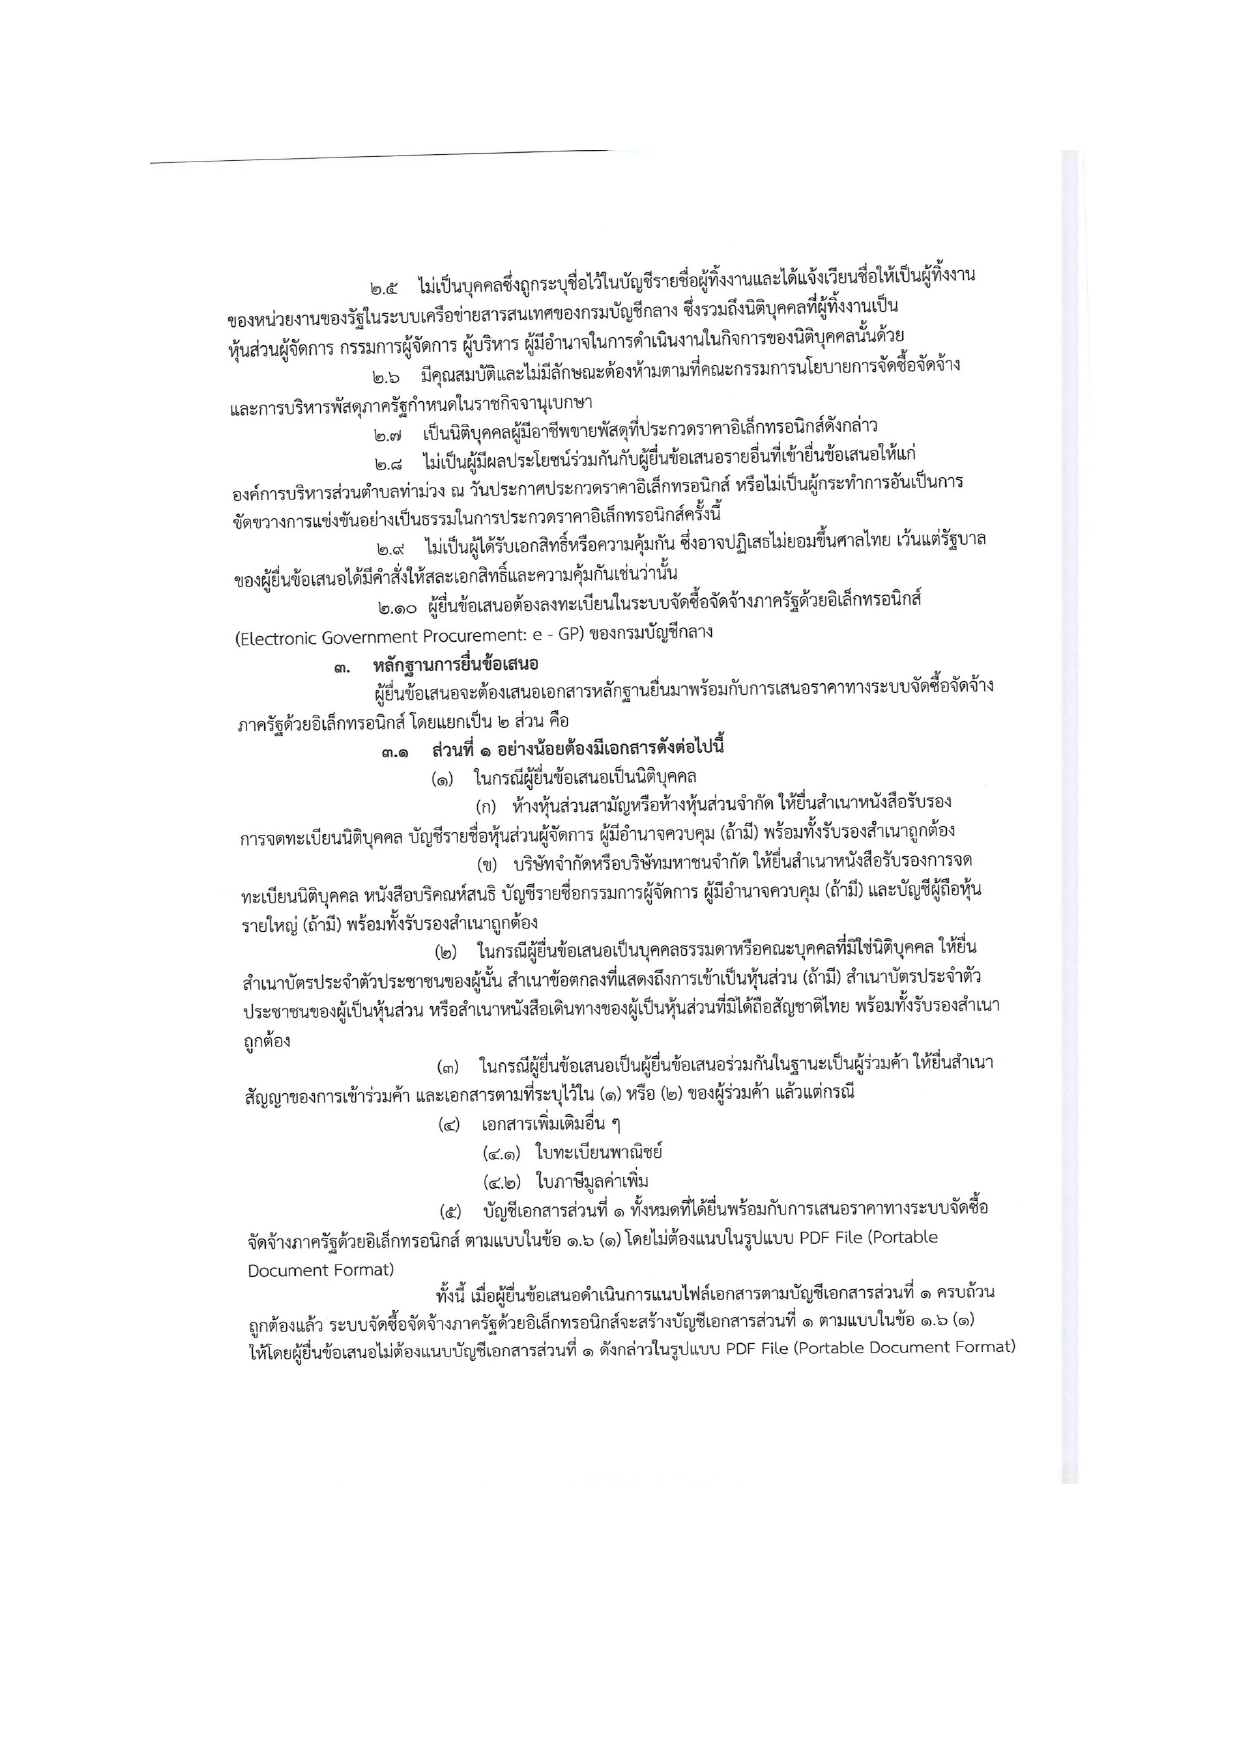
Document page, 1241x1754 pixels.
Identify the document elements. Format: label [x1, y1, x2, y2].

picture [150, 150, 1091, 1484]
